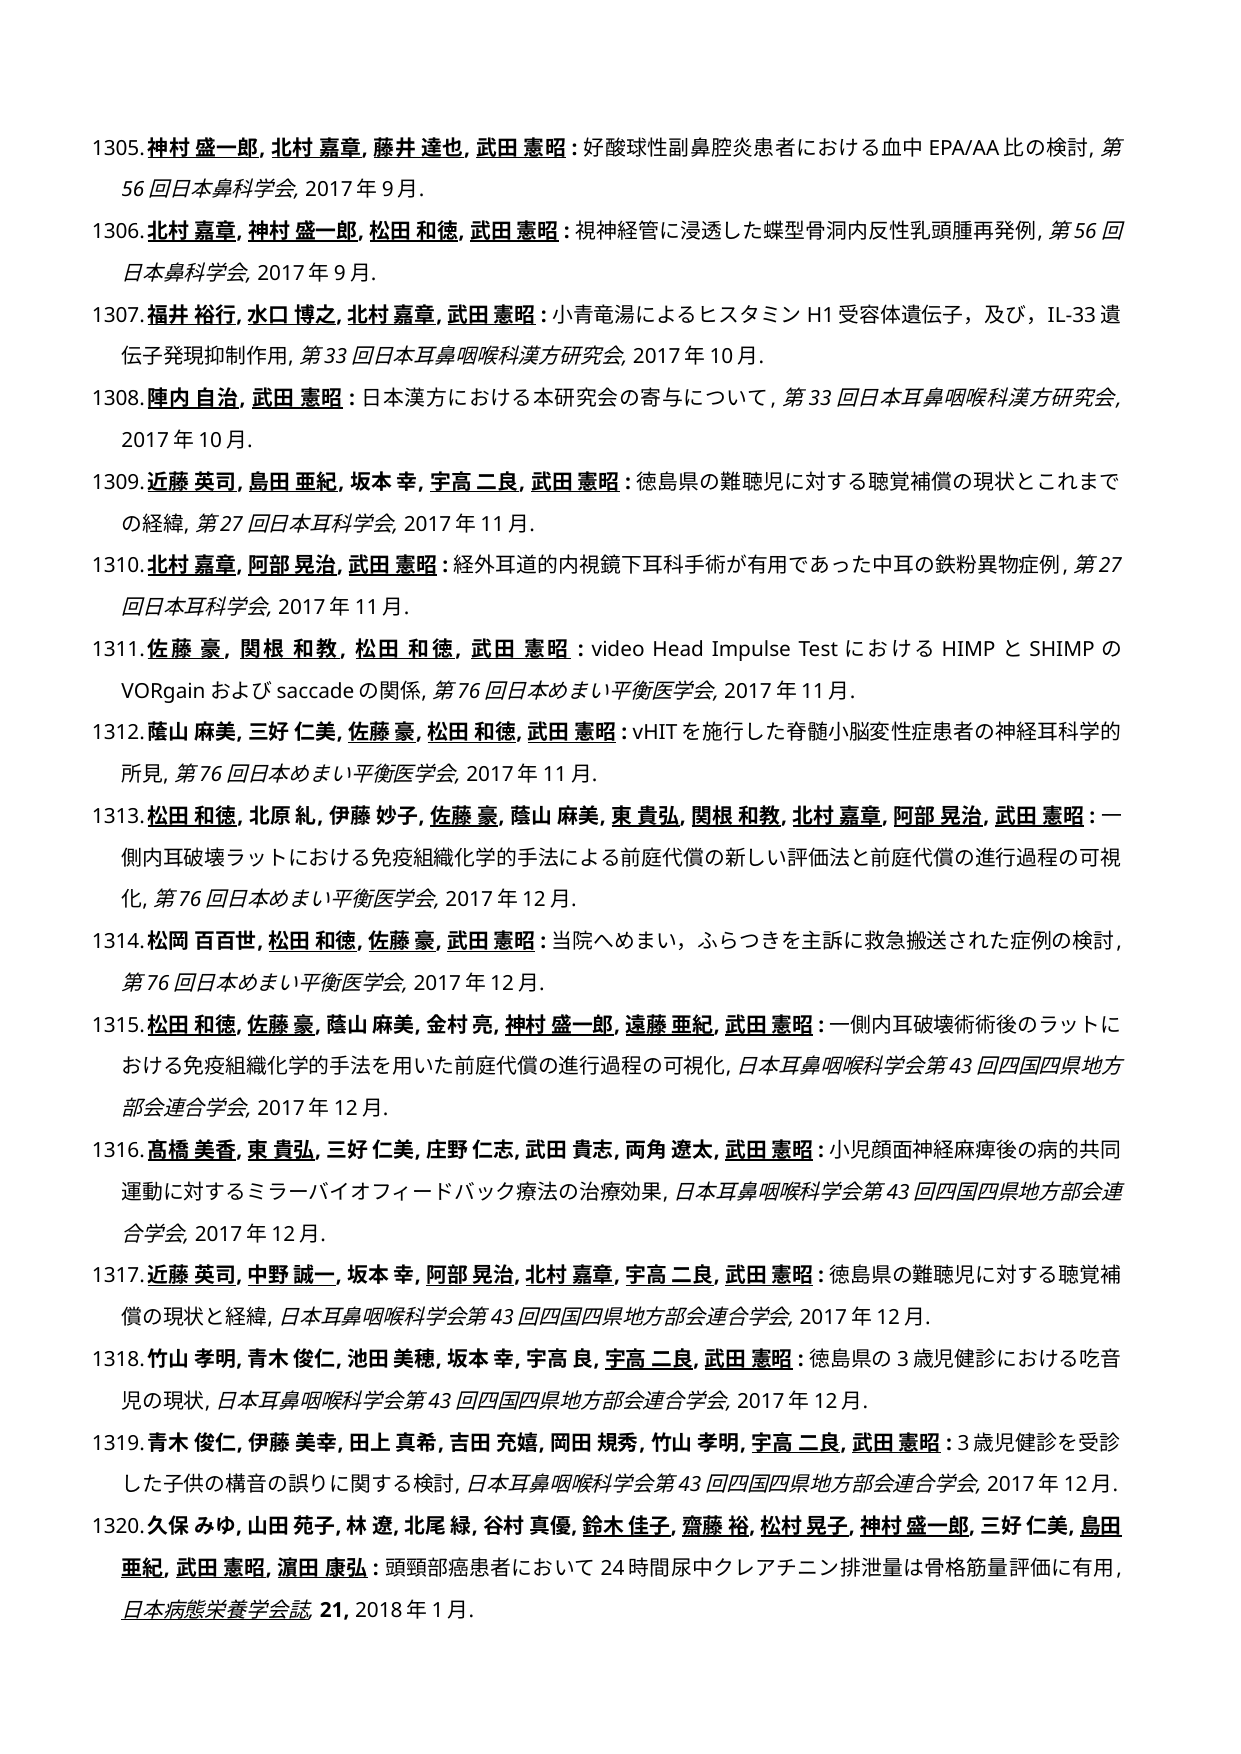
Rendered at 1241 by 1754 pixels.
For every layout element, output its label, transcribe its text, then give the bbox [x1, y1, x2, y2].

list 松田 和徳, 北原 糺, 伊藤 妙子, 佐藤 豪, 蔭山 麻美, 東 貴弘, 関根 和教, 北村 嘉章, 阿部 晃治, 武田 憲昭 : 一側内耳破壊ラットにおける免疫組織化学的手法による前庭代償の新しい評価法と前庭代償の進行過程の可視化, 第76回日本めまい平衡医学会, 2017年12月. [92, 793, 1122, 919]
list 近藤 英司, 島田 亜紀, 坂本 幸, 宇高 二良, 武田 憲昭 : 徳島県の難聴児に対する聴覚補償の現状とこれまでの経緯, 第27回日本耳科学会, 2017年11月. [92, 459, 1122, 543]
list 近藤 英司, 中野 誠一, 坂本 幸, 阿部 晃治, 北村 嘉章, 宇高 二良, 武田 憲昭 : 徳島県の難聴児に対する聴覚補償の現状と経緯, 日本耳鼻咽喉科学会第43回四国四県地方部会連合学会, 2017年12月. [92, 1253, 1122, 1336]
list 北村 嘉章, 神村 盛一郎, 松田 和徳, 武田 憲昭 : 視神経管に浸透した蝶型骨洞内反性乳頭腫再発例, 第56回日本鼻科学会, 2017年9月. [92, 209, 1122, 292]
list 久保 みゆ, 山田 苑子, 林 遼, 北尾 緑, 谷村 真優, 鈴木 佳子, 齋藤 裕, 松村 晃子, 神村 盛一郎, 三好 仁美, 島田 亜紀, 武田 憲昭, 濵田 康弘 : 頭頸部癌患者において24時間尿中クレアチニン排泄量は骨格筋量評価に有用, 日本病態栄養学会誌, 21, 2018年1月. [92, 1503, 1122, 1629]
list 竹山 孝明, 青木 俊仁, 池田 美穂, 坂本 幸, 宇高 良, 宇高 二良, 武田 憲昭 : 徳島県の3歳児健診における吃音児の現状, 日本耳鼻咽喉科学会第43回四国四県地方部会連合学会, 2017年12月. [92, 1336, 1122, 1420]
list 佐藤 豪, 関根 和教, 松田 和徳, 武田 憲昭 : video Head Impulse TestにおけるHIMPとSHIMPのVORgainおよびsaccadeの関係, 第76回日本めまい平衡医学会, 2017年11月. [92, 626, 1122, 710]
list 陣内 自治, 武田 憲昭 : 日本漢方における本研究会の寄与について, 第33回日本耳鼻咽喉科漢方研究会, 2017年10月. [92, 376, 1122, 459]
list 福井 裕行, 水口 博之, 北村 嘉章, 武田 憲昭 : 小青竜湯によるヒスタミンH1受容体遺伝子，及び，IL-33遺伝子発現抑制作用, 第33回日本耳鼻咽喉科漢方研究会, 2017年10月. [92, 292, 1122, 376]
list 松田 和徳, 佐藤 豪, 蔭山 麻美, 金村 亮, 神村 盛一郎, 遠藤 亜紀, 武田 憲昭 : 一側内耳破壊術術後のラットにおける免疫組織化学的手法を用いた前庭代償の進行過程の可視化, 日本耳鼻咽喉科学会第43回四国四県地方部会連合学会, 2017年12月. [92, 1002, 1122, 1128]
list 髙橋 美香, 東 貴弘, 三好 仁美, 庄野 仁志, 武田 貴志, 両角 遼太, 武田 憲昭 : 小児顔面神経麻痺後の病的共同運動に対するミラーバイオフィードバック療法の治療効果, 日本耳鼻咽喉科学会第43回四国四県地方部会連合学会, 2017年12月. [92, 1128, 1122, 1253]
list 松岡 百百世, 松田 和徳, 佐藤 豪, 武田 憲昭 : 当院へめまい，ふらつきを主訴に救急搬送された症例の検討, 第76回日本めまい平衡医学会, 2017年12月. [92, 919, 1122, 1002]
list 青木 俊仁, 伊藤 美幸, 田上 真希, 吉田 充嬉, 岡田 規秀, 竹山 孝明, 宇高 二良, 武田 憲昭 : 3歳児健診を受診した子供の構音の誤りに関する検討, 日本耳鼻咽喉科学会第43回四国四県地方部会連合学会, 2017年12月. [92, 1420, 1122, 1503]
list 䕃山 麻美, 三好 仁美, 佐藤 豪, 松田 和徳, 武田 憲昭 : vHITを施行した脊髄小脳変性症患者の神経耳科学的所見, 第76回日本めまい平衡医学会, 2017年11月. [92, 710, 1122, 793]
list 北村 嘉章, 阿部 晃治, 武田 憲昭 : 経外耳道的内視鏡下耳科手術が有用であった中耳の鉄粉異物症例, 第27回日本耳科学会, 2017年11月. [92, 543, 1122, 626]
list 神村 盛一郎, 北村 嘉章, 藤井 達也, 武田 憲昭 : 好酸球性副鼻腔炎患者における血中EPA/AA比の検討, 第56回日本鼻科学会, 2017年9月. [92, 125, 1122, 209]
